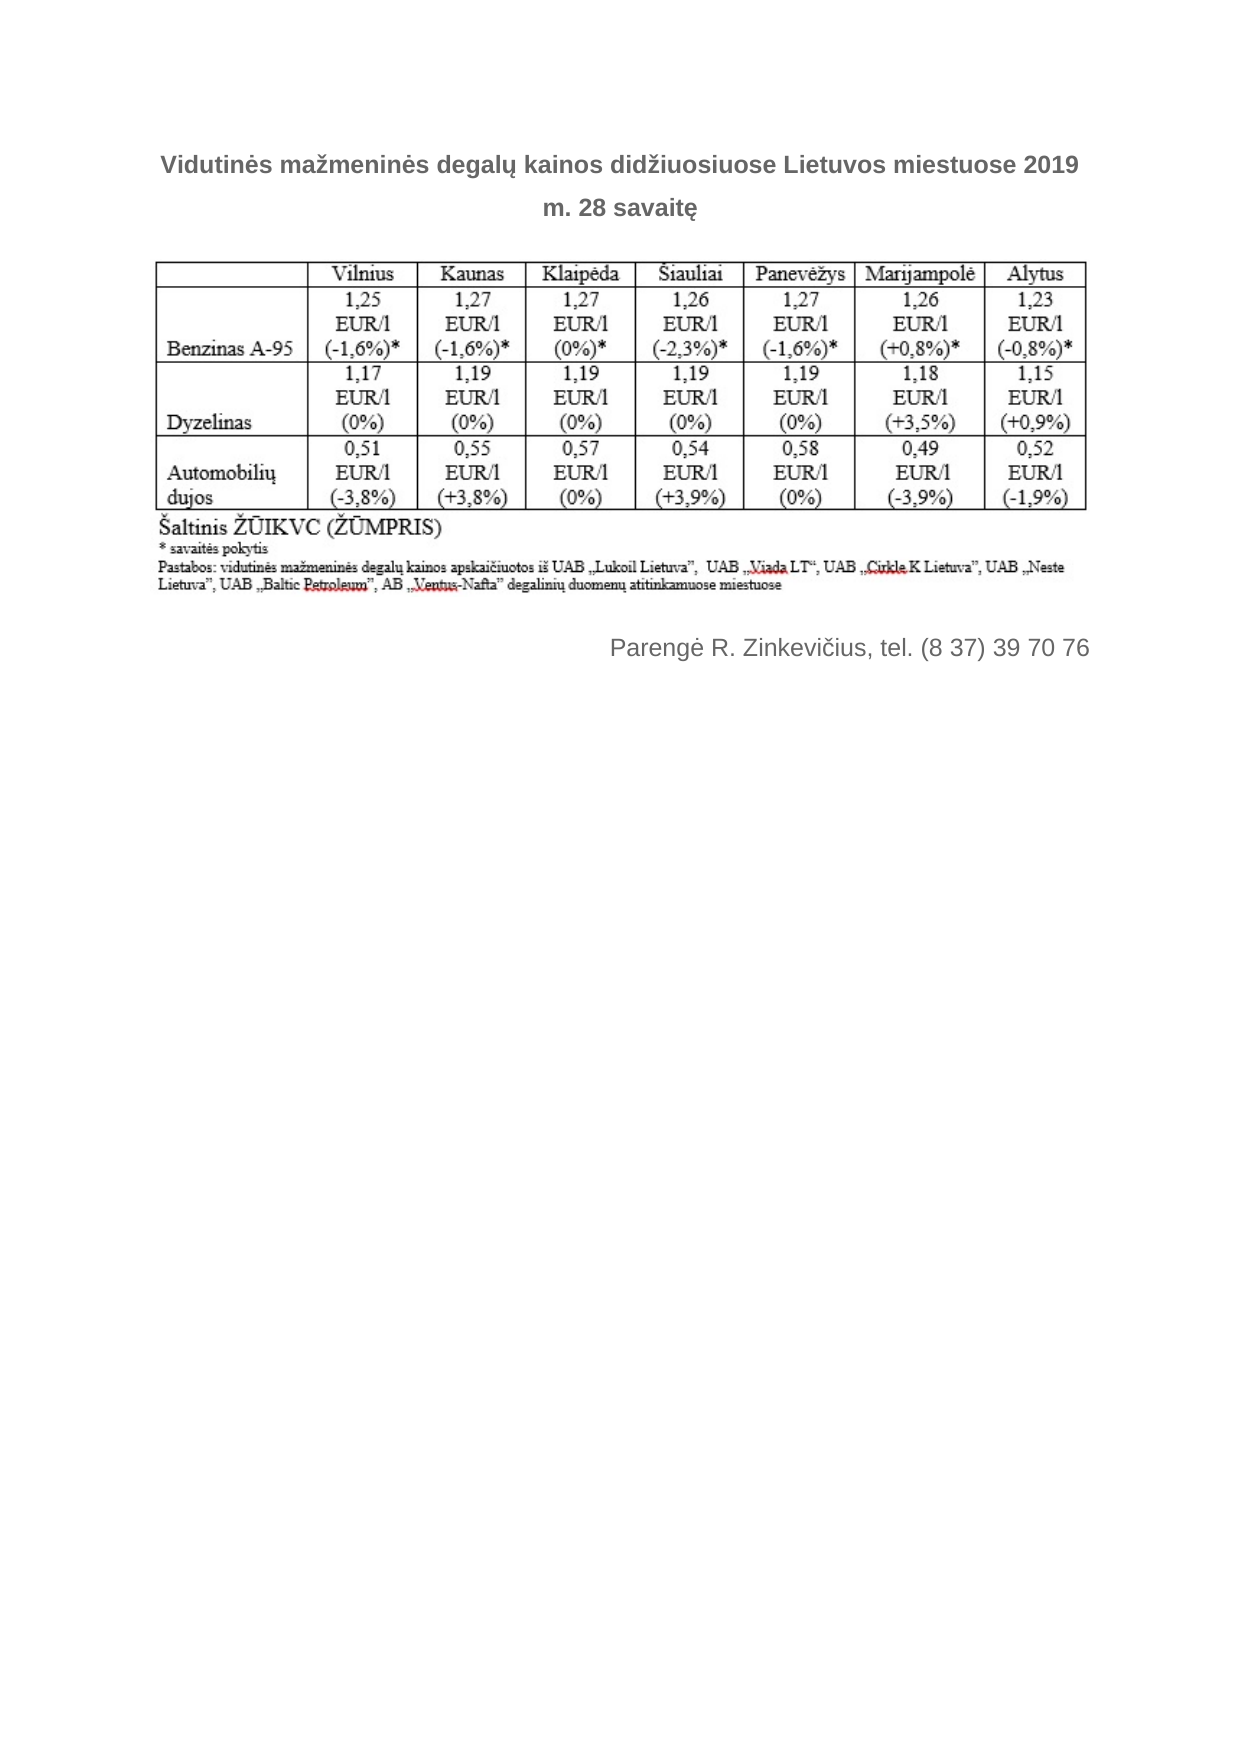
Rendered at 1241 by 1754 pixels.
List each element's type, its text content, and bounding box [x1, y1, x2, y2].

text Parengė R. Zinkevičius, tel. (8 37) 39 70 76 [150, 633, 1090, 661]
picture [150, 259, 1091, 597]
text Vidutinės mažmeninės degalų kainos didžiuosiuose Lietuvos miestuose 2019 m. 28 savaitę [150, 150, 1090, 222]
